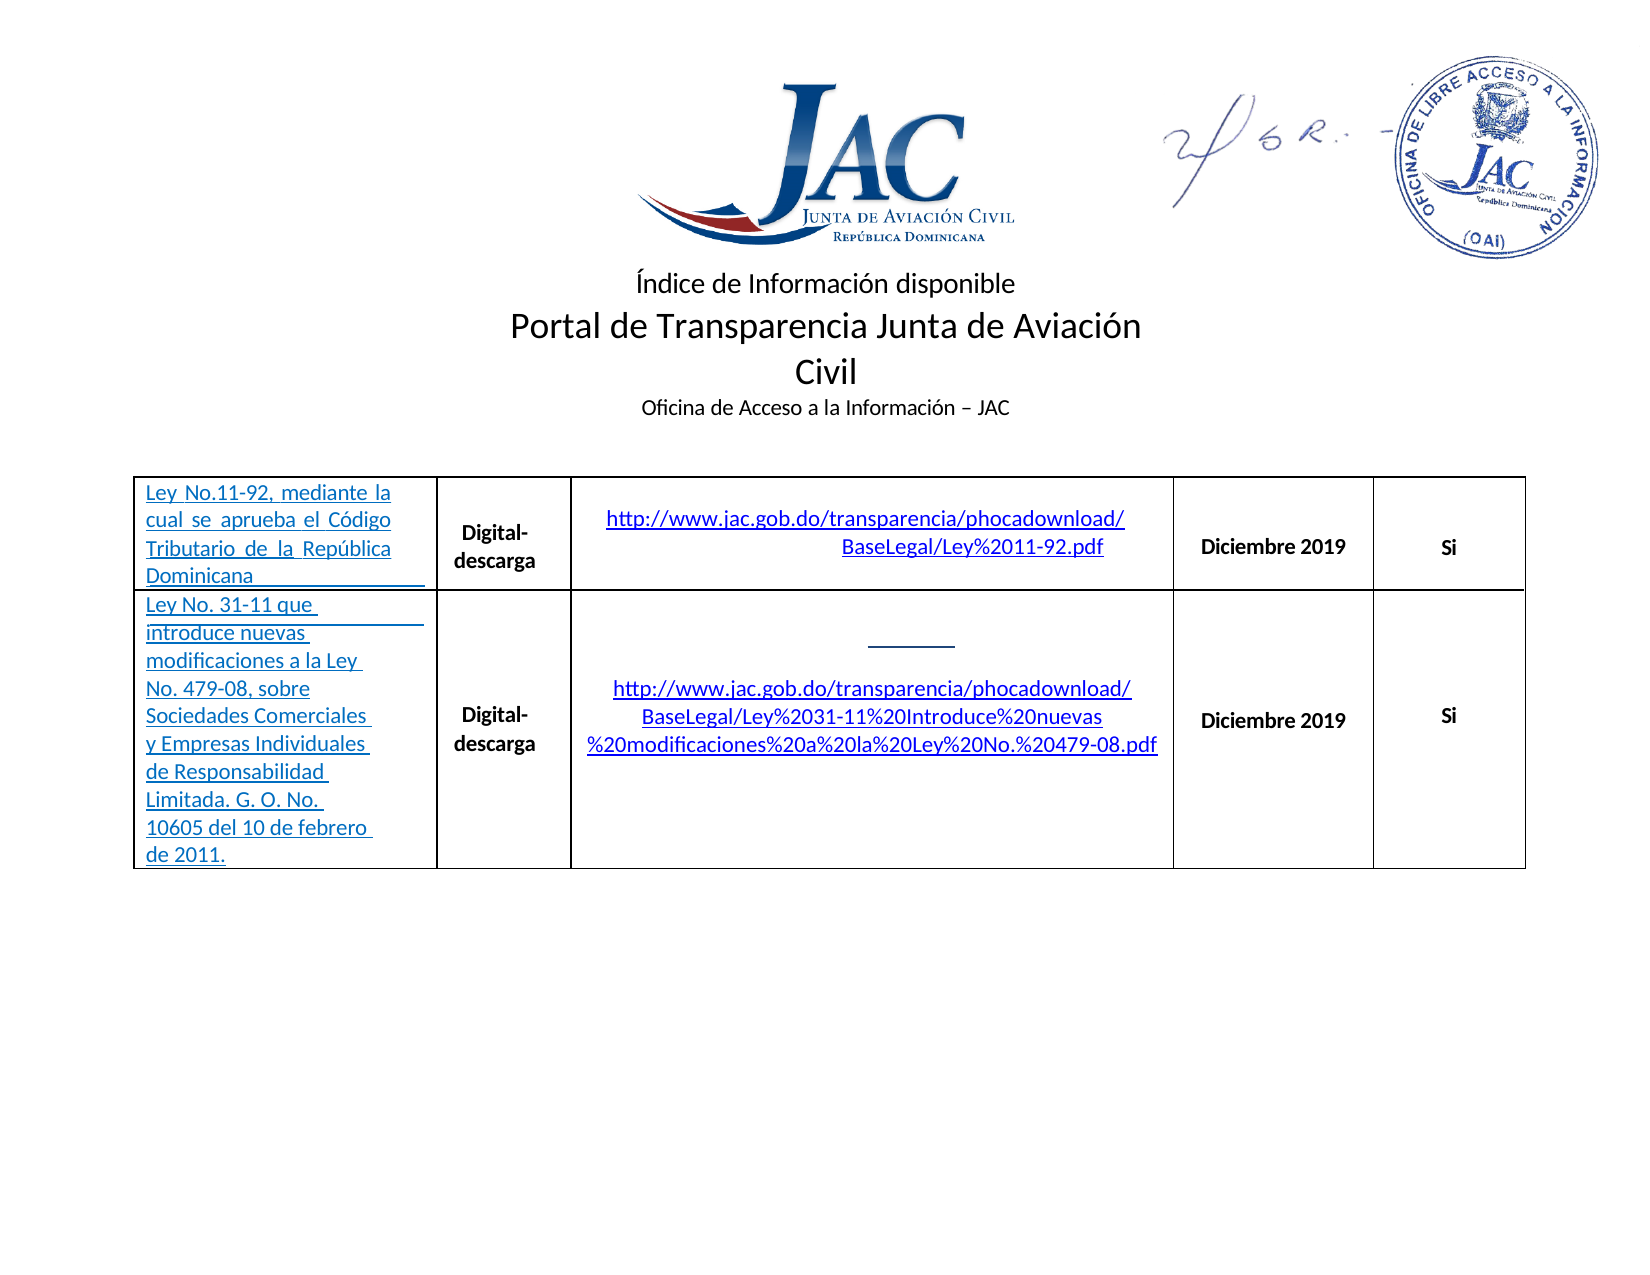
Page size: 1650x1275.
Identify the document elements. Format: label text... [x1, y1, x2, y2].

table_header Diciembre 2019 [1174, 478, 1373, 589]
table_header http://www.jac.gob.do/transparencia/phocadownload/BaseLegal/Ley%2011-92.pdf [572, 478, 1173, 589]
text Índice de Información disponible [477, 266, 1174, 301]
table_cell Diciembre 2019 [1174, 591, 1373, 867]
table_header Digital- descarga [438, 478, 570, 589]
table_cell Digital- descarga [438, 591, 570, 867]
table_cell http://www.jac.gob.do/transparencia/phocadownload/BaseLegal/Ley%2031-11%20Introduce%20nuevas%20modificaciones%20a%20la%20Ley%20No.%20479-08.pdf [572, 591, 1173, 867]
table_header Ley No.11-92, mediante la cual se aprueba el Código Tributario de la República Dominicana [135, 478, 436, 589]
table_header Si [1374, 478, 1525, 589]
table_cell Si [1374, 589, 1525, 867]
text Oficina de Acceso a la Información – JAC [477, 393, 1174, 421]
text Portal de Transparencia Junta de Aviación Civil [478, 302, 1174, 393]
table_cell Ley No. 31-11 que introduce nuevas modificaciones a la Ley No. 479-08, sobre Sociedades Comerciales y Empresas Individuales de Responsabilidad Limitada. G. O. No. 10605 del 10 de febrero de 2011. [135, 591, 436, 867]
picture [630, 71, 1021, 255]
picture [1122, 0, 1650, 321]
